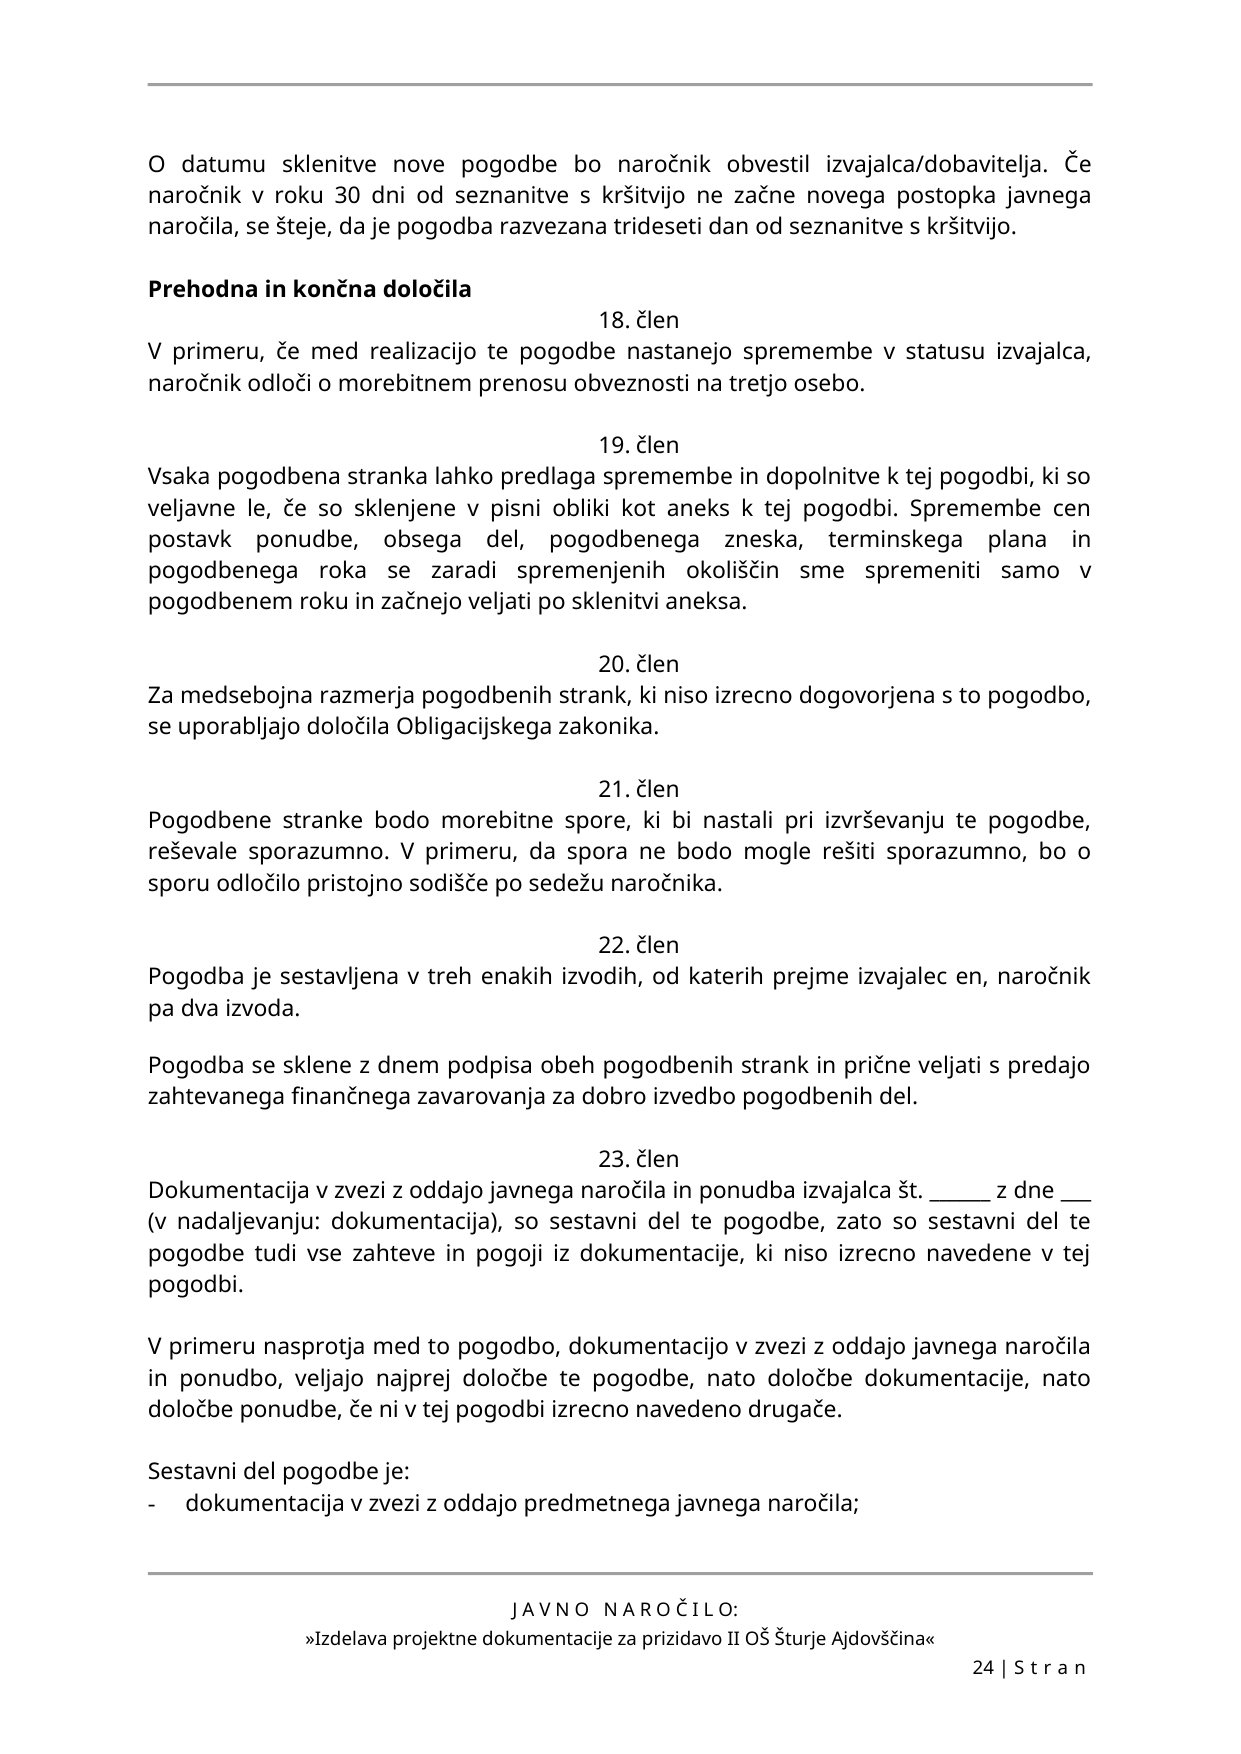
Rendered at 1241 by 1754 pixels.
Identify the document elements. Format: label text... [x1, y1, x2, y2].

text Pogodbene stranke bodo morebitne spore, ki bi nastali pri izvrševanju te pogodbe, reševale sporazumno. V primeru, da spora ne bodo mogle rešiti sporazumno, bo o sporu odločilo pristojno sodišče po sedežu naročnika. [148, 804, 1092, 898]
text Prehodna in končna določila [148, 273, 1092, 304]
text člen [185, 929, 1092, 960]
text O datumu sklenitve nove pogodbe bo naročnik obvestil izvajalca/dobavitelja. Če naročnik v roku 30 dni od seznanitve s kršitvijo ne začne novega postopka javnega naročila, se šteje, da je pogodba razvezana trideseti dan od seznanitve s kršitvijo. [148, 148, 1092, 241]
text člen [185, 1143, 1092, 1174]
text člen [185, 429, 1092, 460]
text Za medsebojna razmerja pogodbenih strank, ki niso izrecno dogovorjena s to pogodbo, se uporabljajo določila Obligacijskega zakonika. [148, 679, 1092, 741]
text Dokumentacija v zvezi z oddajo javnega naročila in ponudba izvajalca št. ______ z dne ___ (v nadaljevanju: dokumentacija), so sestavni del te pogodbe, zato so sestavni del te pogodbe tudi vse zahteve in pogoji iz dokumentacije, ki niso izrecno navedene v tej pogodbi. [148, 1174, 1092, 1299]
text člen [185, 304, 1092, 335]
text Vsaka pogodbena stranka lahko predlaga spremembe in dopolnitve k tej pogodbi, ki so veljavne le, če so sklenjene v pisni obliki kot aneks k tej pogodbi. Spremembe cen postavk ponudbe, obsega del, pogodbenega zneska, terminskega plana in pogodbenega roka se zaradi spremenjenih okoliščin sme spremeniti samo v pogodbenem roku in začnejo veljati po sklenitvi aneksa. [148, 460, 1092, 616]
text V primeru nasprotja med to pogodbo, dokumentacijo v zvezi z oddajo javnega naročila in ponudbo, veljajo najprej določbe te pogodbe, nato določbe dokumentacije, nato določbe ponudbe, če ni v tej pogodbi izrecno navedeno drugače. [148, 1330, 1092, 1424]
text Sestavni del pogodbe je: [148, 1455, 1092, 1487]
text člen [185, 773, 1092, 804]
text V primeru, če med realizacijo te pogodbe nastanejo spremembe v statusu izvajalca, naročnik odloči o morebitnem prenosu obveznosti na tretjo osebo. [148, 335, 1092, 398]
text Pogodba se sklene z dnem podpisa obeh pogodbenih strank in prične veljati s predajo zahtevanega finančnega zavarovanja za dobro izvedbo pogodbenih del. [148, 1049, 1092, 1112]
text člen [185, 648, 1092, 679]
text Pogodba je sestavljena v treh enakih izvodih, od katerih prejme izvajalec en, naročnik pa dva izvoda. [148, 960, 1092, 1023]
text dokumentacija v zvezi z oddajo predmetnega javnega naročila; [148, 1487, 1092, 1518]
